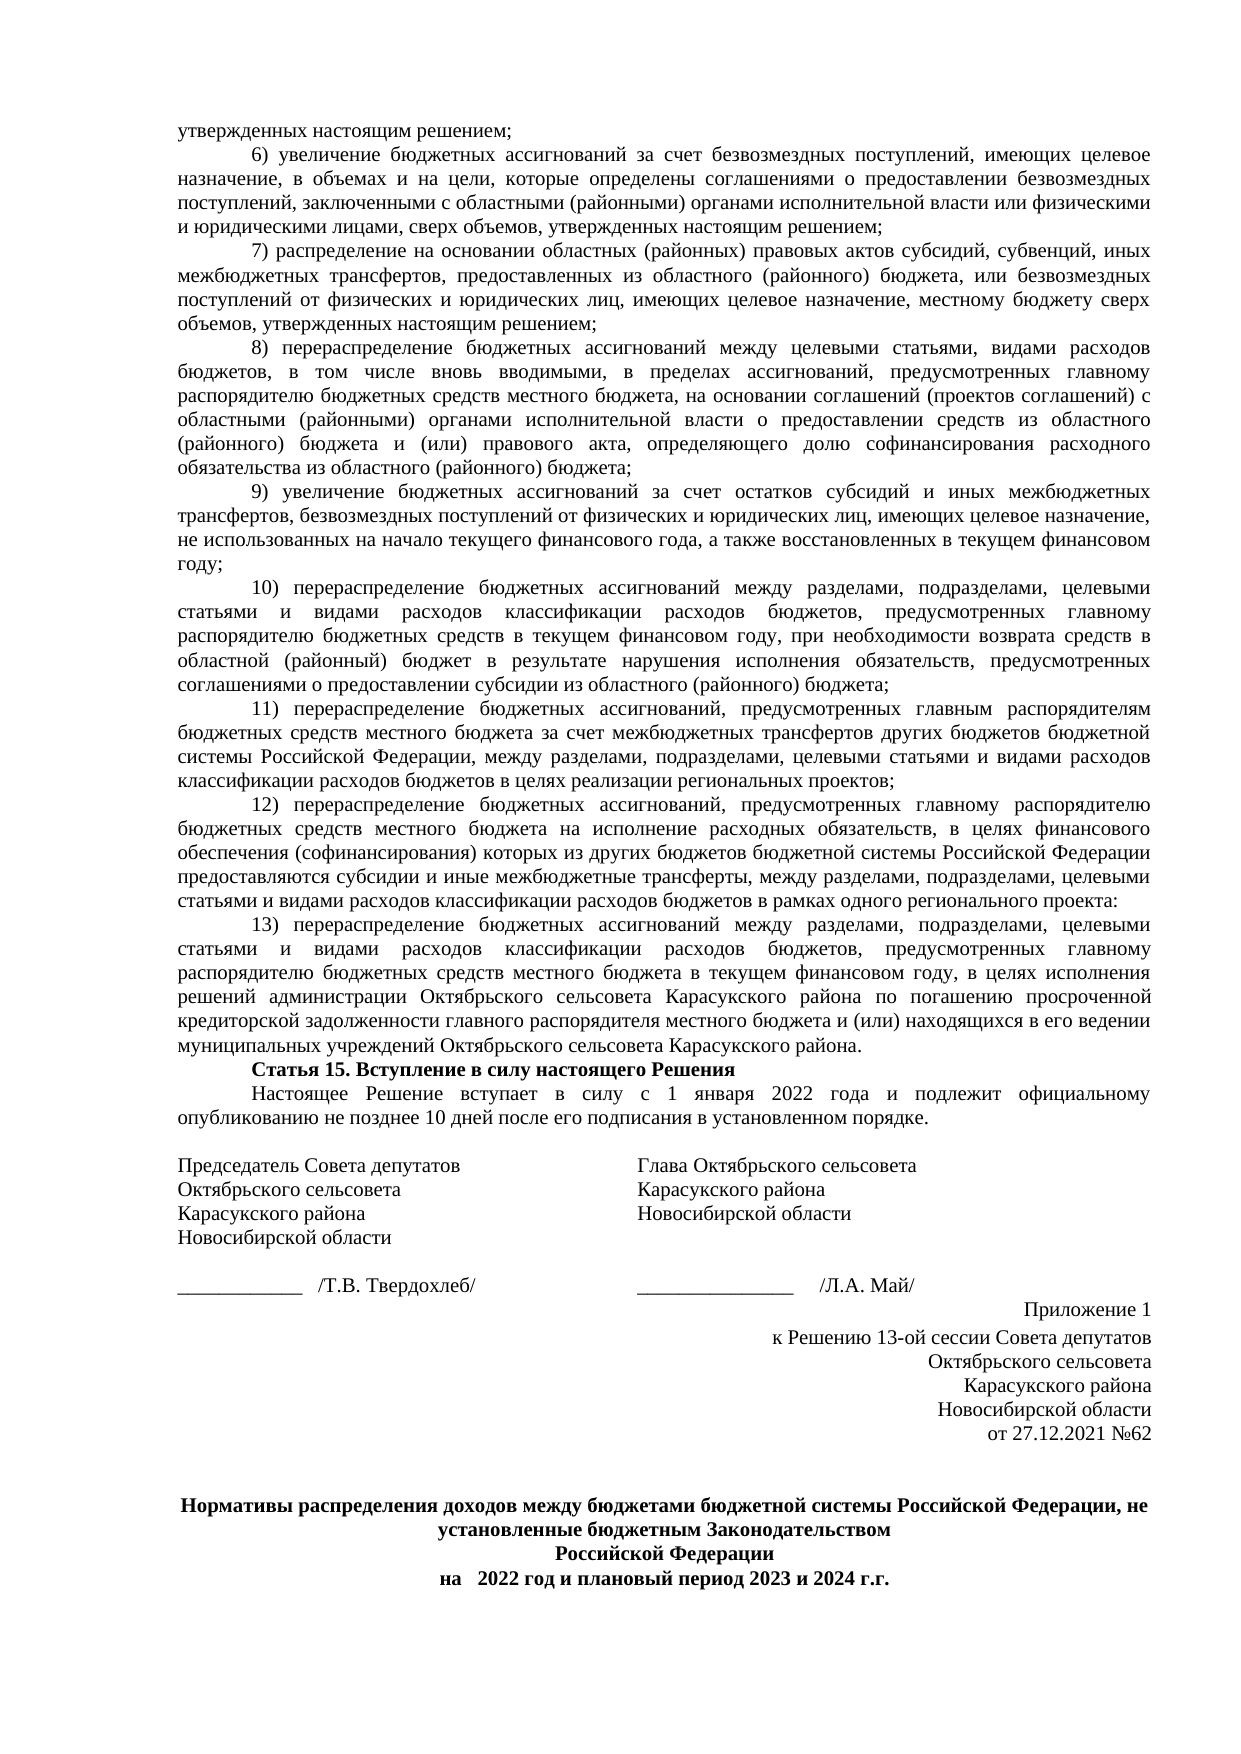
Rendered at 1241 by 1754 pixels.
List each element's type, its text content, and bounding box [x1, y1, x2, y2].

text 9) увеличение бюджетных ассигнований за счет остатков субсидий и иных межбюджетных трансфертов, безвозмездных поступлений от физических и юридических лиц, имеющих целевое назначение, не использованных на начало текущего финансового года, а также восстановленных в текущем финансовом году; [177, 479, 1152, 575]
text Новосибирской области [177, 1397, 1152, 1421]
text 6) увеличение бюджетных ассигнований за счет безвозмездных поступлений, имеющих целевое назначение, в объемах и на цели, которые определены соглашениями о предоставлении безвозмездных поступлений, заключенными с областными (районными) органами исполнительной власти или физическими и юридическими лицами, сверх объемов, утвержденных настоящим решением; [177, 142, 1152, 238]
text 11) перераспределение бюджетных ассигнований, предусмотренных главным распорядителям бюджетных средств местного бюджета за счет межбюджетных трансфертов других бюджетов бюджетной системы Российской Федерации, между разделами, подразделами, целевыми статьями и видами расходов классификации расходов бюджетов в целях реализации региональных проектов; [177, 696, 1152, 792]
table_header Председатель Совета депутатов Октябрьского сельсовета Карасукского района Новосибирской области ____________ /Т.В. Твердохлеб/ [166, 1153, 626, 1297]
text 13) перераспределение бюджетных ассигнований между разделами, подразделами, целевыми статьями и видами расходов классификации расходов бюджетов, предусмотренных главному распорядителю бюджетных средств местного бюджета в текущем финансовом году, в целях исполнения решений администрации Октябрьского сельсовета Карасукского района по погашению просроченной кредиторской задолженности главного распорядителя местного бюджета и (или) находящихся в его ведении муниципальных учреждений Октябрьского сельсовета Карасукского района. [177, 912, 1152, 1057]
text Настоящее Решение вступает в силу с 1 января 2022 года и подлежит официальному опубликованию не позднее 10 дней после его подписания в установленном порядке. [177, 1081, 1152, 1129]
text Российской Федерации [177, 1541, 1152, 1565]
text Приложение 1 [177, 1297, 1152, 1321]
text 8) перераспределение бюджетных ассигнований между целевыми статьями, видами расходов бюджетов, в том числе вновь вводимыми, в пределах ассигнований, предусмотренных главному распорядителю бюджетных средств местного бюджета, на основании соглашений (проектов соглашений) с областными (районными) органами исполнительной власти о предоставлении средств из областного (районного) бюджета и (или) правового акта, определяющего долю софинансирования расходного обязательства из областного (районного) бюджета; [177, 335, 1152, 479]
text Карасукского района [177, 1373, 1152, 1397]
table_header Глава Октябрьского сельсовета Карасукского района Новосибирской области _______________ /Л.А. Май/ [626, 1153, 1163, 1297]
text Октябрьского сельсовета [177, 1349, 1152, 1373]
text 7) распределение на основании областных (районных) правовых актов субсидий, субвенций, иных межбюджетных трансфертов, предоставленных из областного (районного) бюджета, или безвозмездных поступлений от физических и юридических лиц, имеющих целевое назначение, местному бюджету сверх объемов, утвержденных настоящим решением; [177, 238, 1152, 335]
text Статья 15. Вступление в силу настоящего Решения [177, 1057, 1152, 1081]
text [177, 118, 1152, 142]
text от 27.12.2021 №62 [215, 1421, 1152, 1445]
text Нормативы распределения доходов между бюджетами бюджетной системы Российской Федерации, не установленные бюджетным Законодательством [177, 1493, 1152, 1541]
text 10) перераспределение бюджетных ассигнований между разделами, подразделами, целевыми статьями и видами расходов классификации расходов бюджетов, предусмотренных главному распорядителю бюджетных средств в текущем финансовом году, при необходимости возврата средств в областной (районный) бюджет в результате нарушения исполнения обязательств, предусмотренных соглашениями о предоставлении субсидии из областного (районного) бюджета; [177, 575, 1152, 696]
text на 2022 год и плановый период 2023 и 2024 г.г. [177, 1565, 1152, 1589]
text 12) перераспределение бюджетных ассигнований, предусмотренных главному распорядителю бюджетных средств местного бюджета на исполнение расходных обязательств, в целях финансового обеспечения (софинансирования) которых из других бюджетов бюджетной системы Российской Федерации предоставляются субсидии и иные межбюджетные трансферты, между разделами, подразделами, целевыми статьями и видами расходов классификации расходов бюджетов в рамках одного регионального проекта: [177, 792, 1152, 912]
text к Решению 13-ой сессии Совета депутатов [177, 1325, 1152, 1349]
